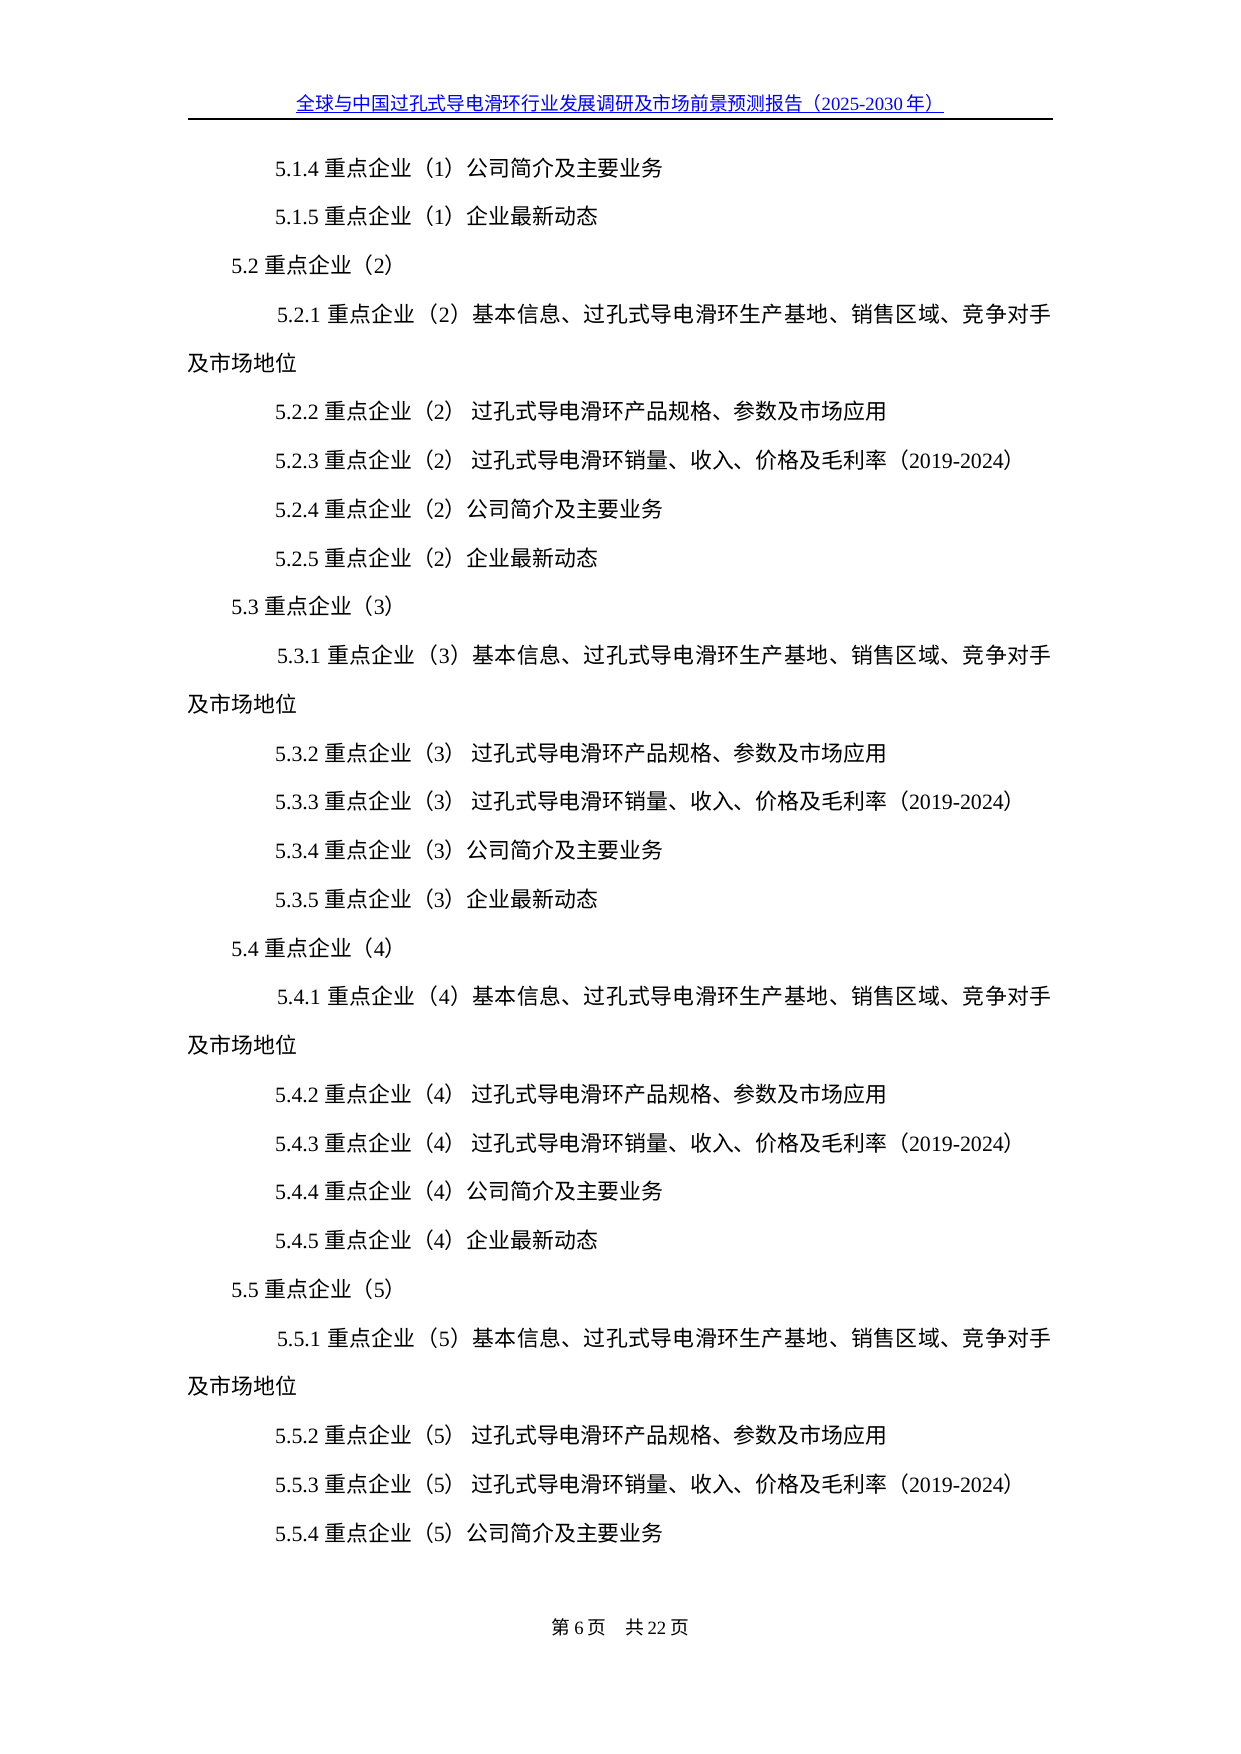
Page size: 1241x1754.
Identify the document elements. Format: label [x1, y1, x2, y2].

text [187, 150, 1053, 1548]
